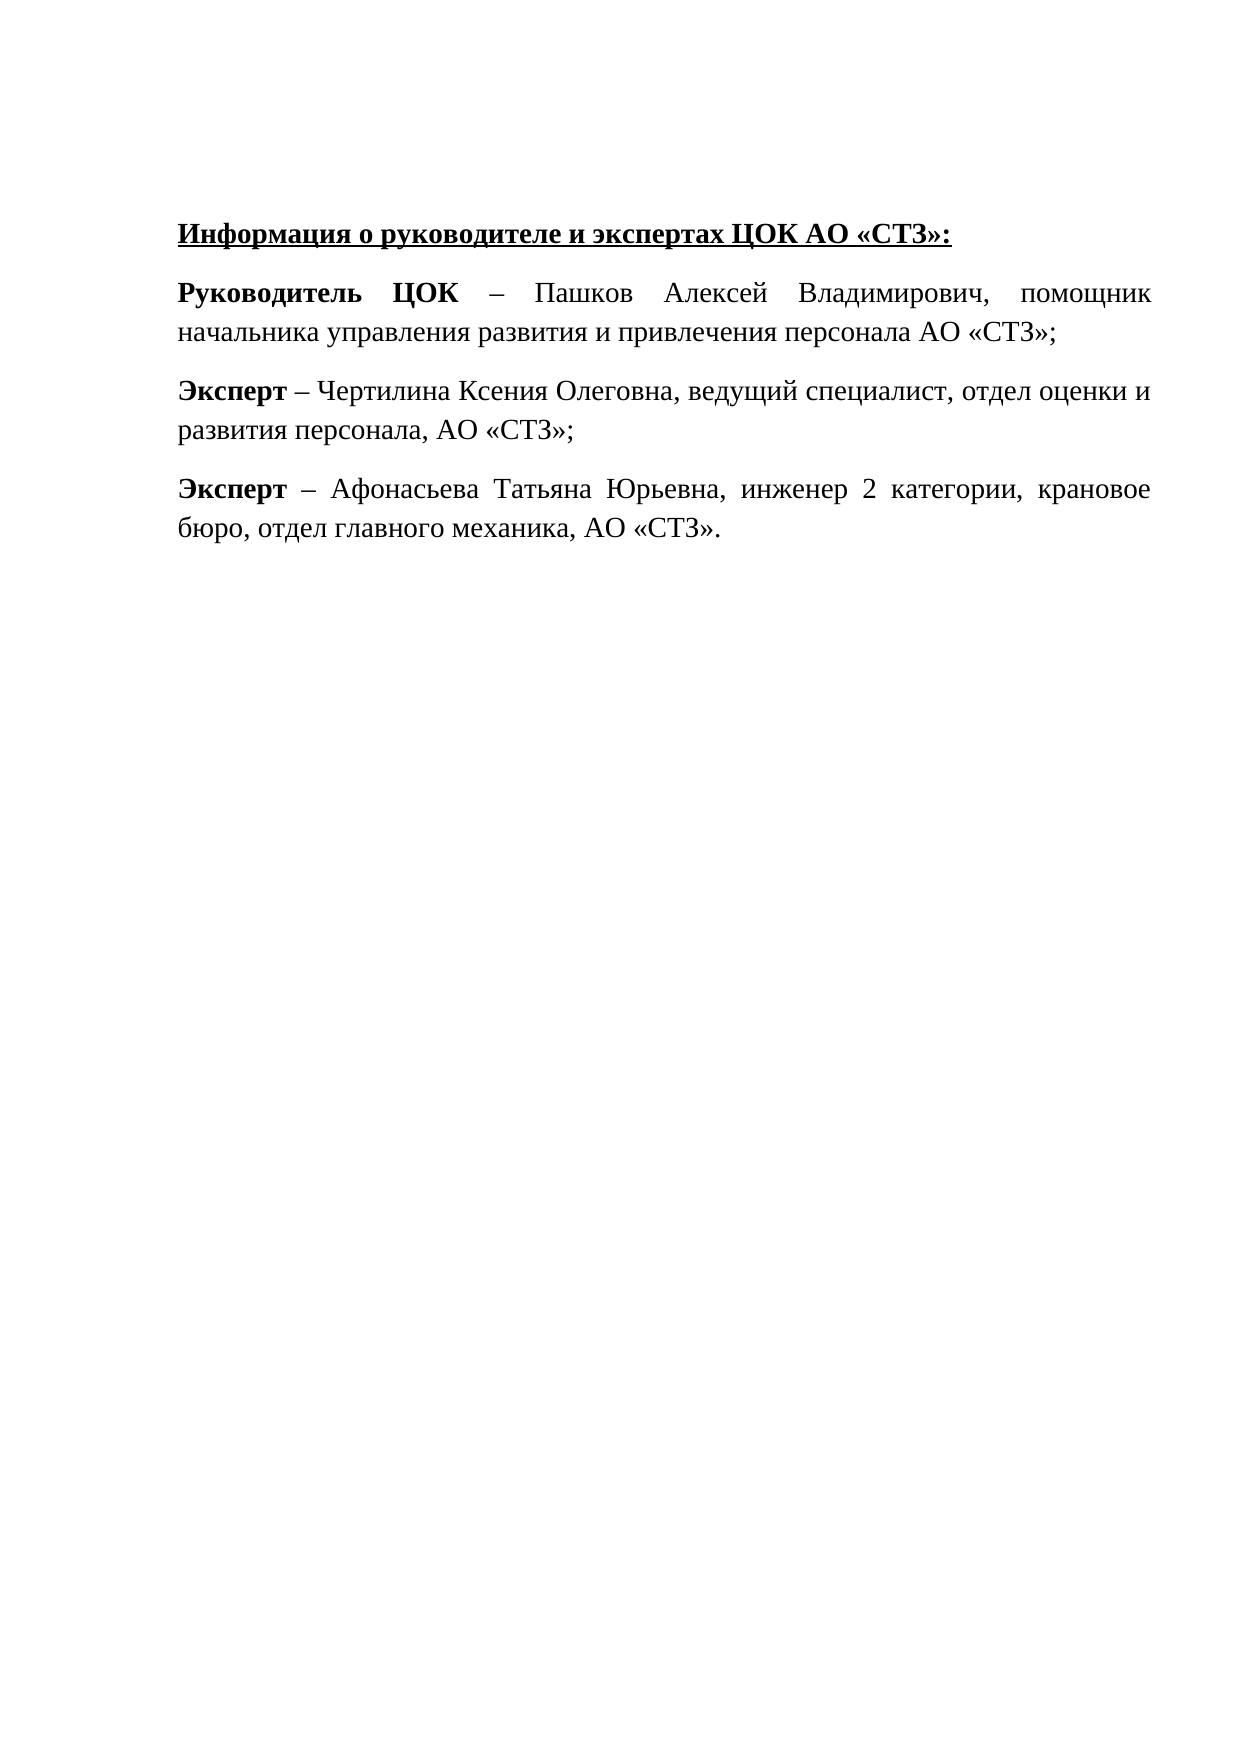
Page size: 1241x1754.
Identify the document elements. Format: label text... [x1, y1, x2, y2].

text Информация о руководителе и экспертах ЦОК АО «СТЗ»: [177, 216, 1152, 249]
text Эксперт – Афонасьева Татьяна Юрьевна, инженер 2 категории, крановое бюро, отдел главного механика, АО «СТЗ». [177, 471, 1152, 543]
text Эксперт – Чертилина Ксения Олеговна, ведущий специалист, отдел оценки и развития персонала, АО «СТЗ»; [177, 373, 1152, 445]
text Руководитель ЦОК – Пашков Алексей Владимирович, помощник начальника управления развития и привлечения персонала АО «СТЗ»; [177, 275, 1152, 347]
